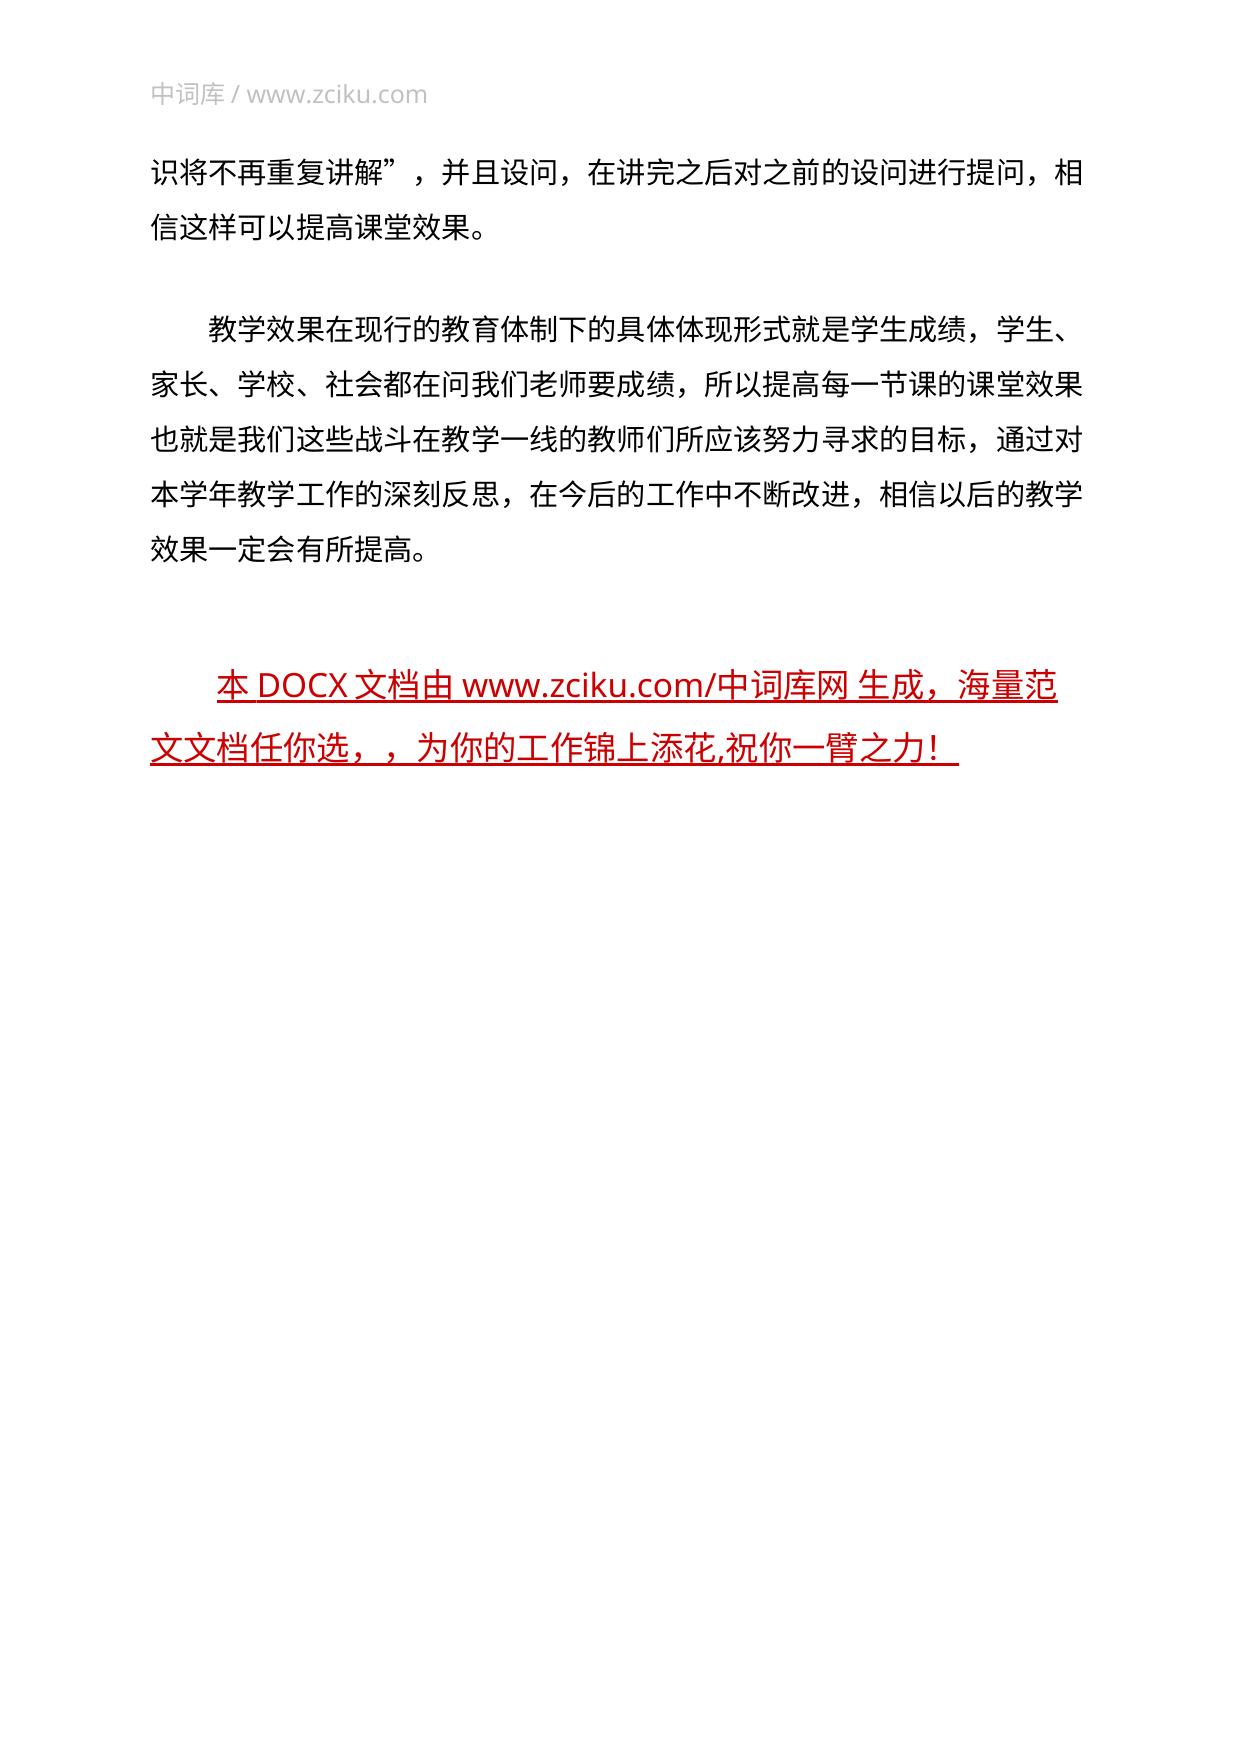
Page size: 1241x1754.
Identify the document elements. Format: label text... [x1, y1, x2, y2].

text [150, 150, 1090, 247]
text 教学效果在现行的教育体制下的具体体现形式就是学生成绩，学生、家长、学校、社会都在问我们老师要成绩，所以提高每一节课的课堂效果也就是我们这些战斗在教学一线的教师们所应该努力寻求的目标，通过对本学年教学工作的深刻反思，在今后的工作中不断改进，相信以后的教学效果一定会有所提高。 [150, 307, 1090, 568]
text 本DOCX文档由 www.zciku.com/中词库网 生成，海量范文文档任你选，，为你的工作锦上添花,祝你一臂之力！ [150, 659, 1090, 771]
